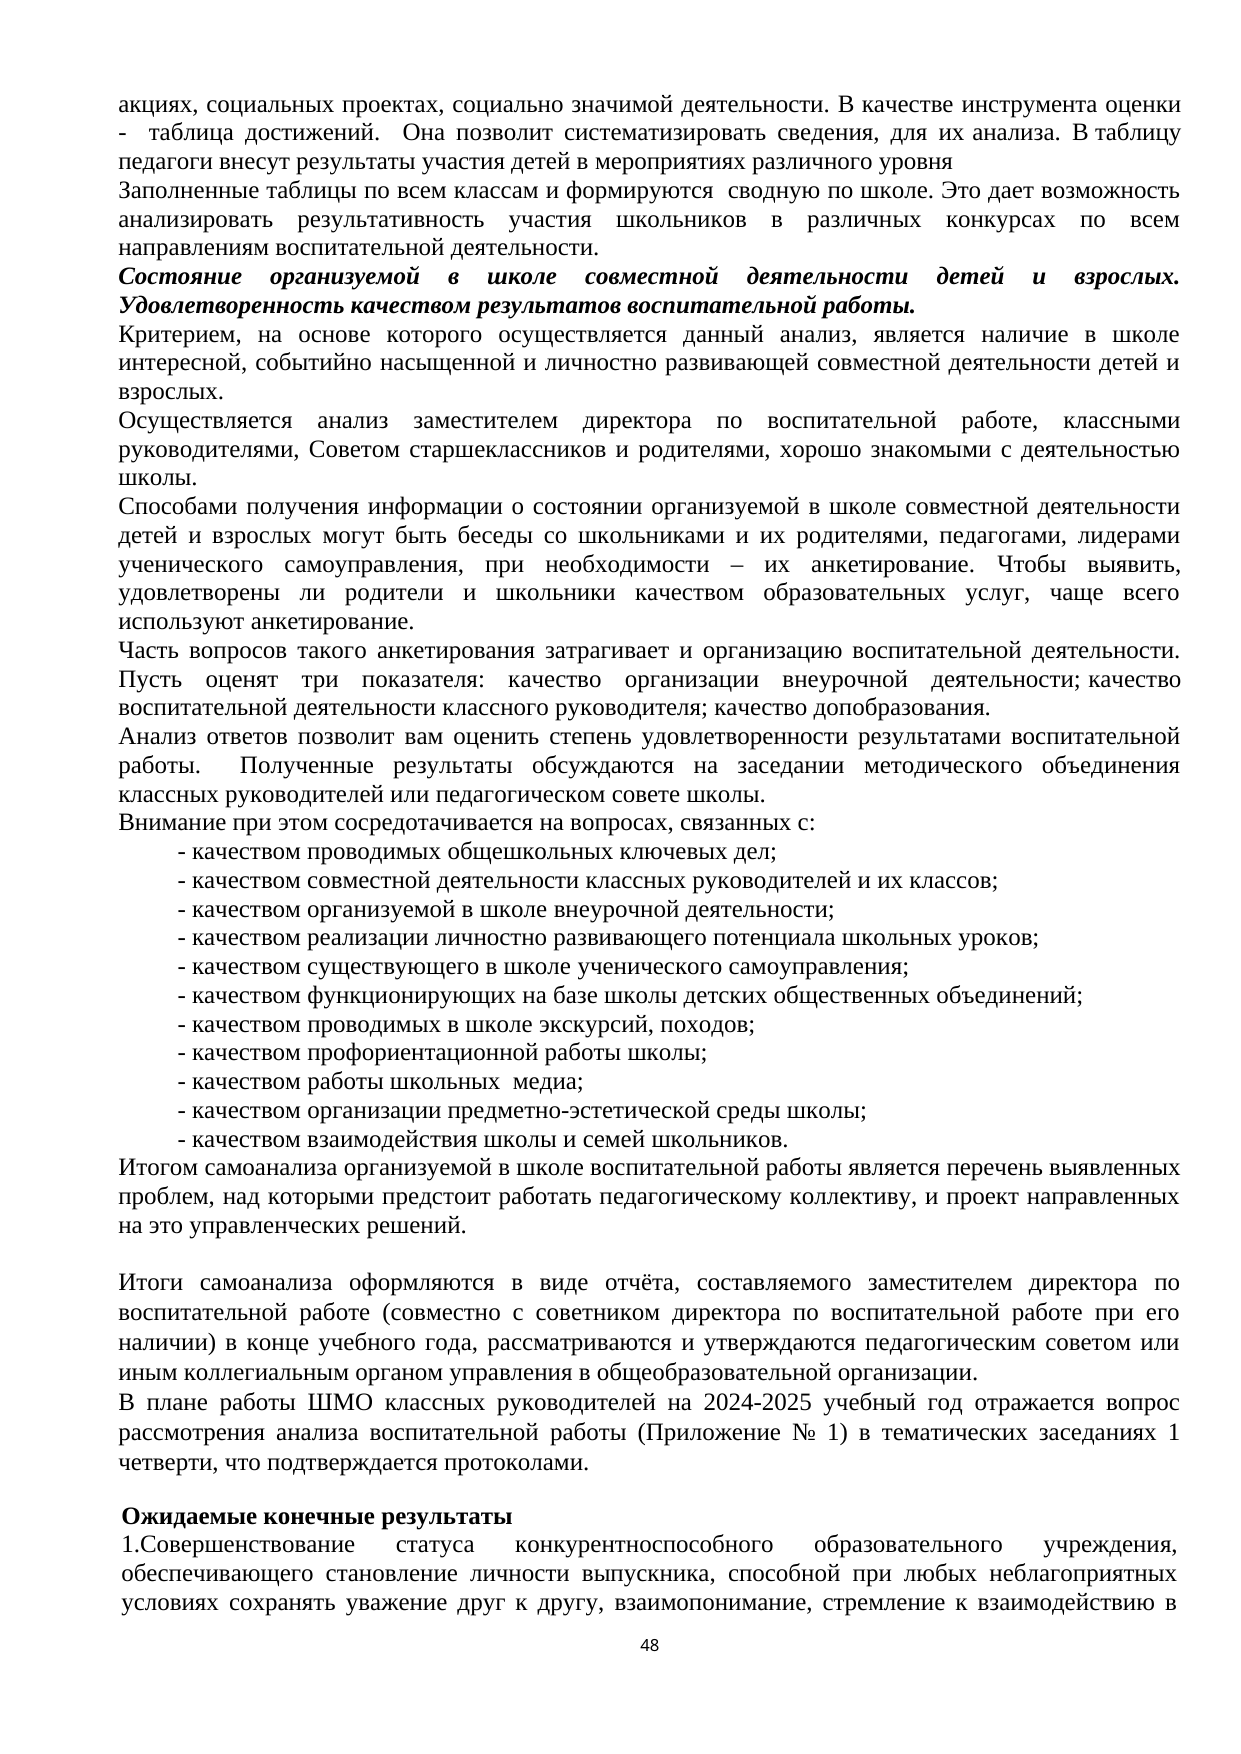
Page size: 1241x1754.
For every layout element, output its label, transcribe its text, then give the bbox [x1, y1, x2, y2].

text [118, 89, 1181, 175]
text - качеством взаимодействия школы и семей школьников. [118, 1124, 1181, 1152]
text Заполненные таблицы по всем классам и формируются сводную по школе. Это дает возможность анализировать результативность участия школьников в различных конкурсах по всем направлениям воспитательной деятельности. [118, 175, 1181, 261]
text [121, 1529, 1178, 1616]
text Критерием, на основе которого осуществляется данный анализ, является наличие в школе интересной, событийно насыщенной и личностно развивающей совместной деятельности детей и взрослых. [118, 319, 1181, 405]
text Состояние организуемой в школе совместной деятельности детей и взрослых. Удовлетворенность качеством результатов воспитательной работы. [118, 261, 1181, 319]
text - качеством функционирующих на базе школы детских общественных объединений; [118, 980, 1181, 1009]
text В плане работы ШМО классных руководителей на 2024-2025 учебный год отражается вопрос рассмотрения анализа воспитательной работы (Приложение № 1) в тематических заседаниях 1 четверти, что подтверждается протоколами. [118, 1387, 1181, 1477]
text - качеством проводимых общешкольных ключевых дел; [118, 836, 1181, 865]
text - качеством организуемой в школе внеурочной деятельности; [118, 894, 1181, 922]
text Итоги самоанализа оформляются в виде отчёта, составляемого заместителем директора по воспитательной работе (совместно с советником директора по воспитательной работе при его наличии) в конце учебного года, рассматриваются и утверждаются педагогическим советом или иным коллегиальным органом управления в общеобразовательной организации. [118, 1267, 1181, 1387]
text - качеством организации предметно-эстетической среды школы; [118, 1095, 1181, 1124]
text Ожидаемые конечные результаты [121, 1501, 1178, 1529]
text - качеством проводимых в школе экскурсий, походов; [118, 1009, 1181, 1037]
text Внимание при этом сосредотачивается на вопросах, связанных с: [118, 807, 1181, 836]
text - качеством реализации личностно развивающего потенциала школьных уроков; [118, 922, 1181, 951]
text - качеством совместной деятельности классных руководителей и их классов; [118, 865, 1181, 894]
text - качеством существующего в школе ученического самоуправления; [118, 951, 1181, 980]
text Способами получения информации о состоянии организуемой в школе совместной деятельности детей и взрослых могут быть беседы со школьниками и их родителями, педагогами, лидерами ученического самоуправления, при необходимости – их анкетирование. Чтобы выявить, удовлетворены ли родители и школьники качеством образовательных услуг, чаще всего используют анкетирование. [118, 491, 1181, 635]
text Часть вопросов такого анкетирования затрагивает и организацию воспитательной деятельности. Пусть оценят три показателя: качество организации внеурочной деятельности; качество воспитательной деятельности классного руководителя; качество допобразования. [118, 635, 1181, 664]
text Итогом самоанализа организуемой в школе воспитательной работы является перечень выявленных проблем, над которыми предстоит работать педагогическому коллективу, и проект направленных на это управленческих решений. [118, 1152, 1181, 1239]
text Осуществляется анализ заместителем директора по воспитательной работе, классными руководителями, Советом старшеклассников и родителями, хорошо знакомыми с деятельностью школы. [118, 405, 1181, 491]
text Анализ ответов позволит вам оценить степень удовлетворенности результатами воспитательной работы. Полученные результаты обсуждаются на заседании методического объединения классных руководителей или педагогическом совете школы. [118, 721, 1181, 807]
text Часть вопросов такого анкетирования затрагивает и организацию воспитательной деятельности. Пусть оценят три показателя: качество организации внеурочной деятельности; качество воспитательной деятельности классного руководителя; качество допобразования. [118, 692, 1181, 721]
text - качеством работы школьных медиа; [118, 1066, 1181, 1095]
text - качеством профориентационной работы школы; [118, 1037, 1181, 1066]
